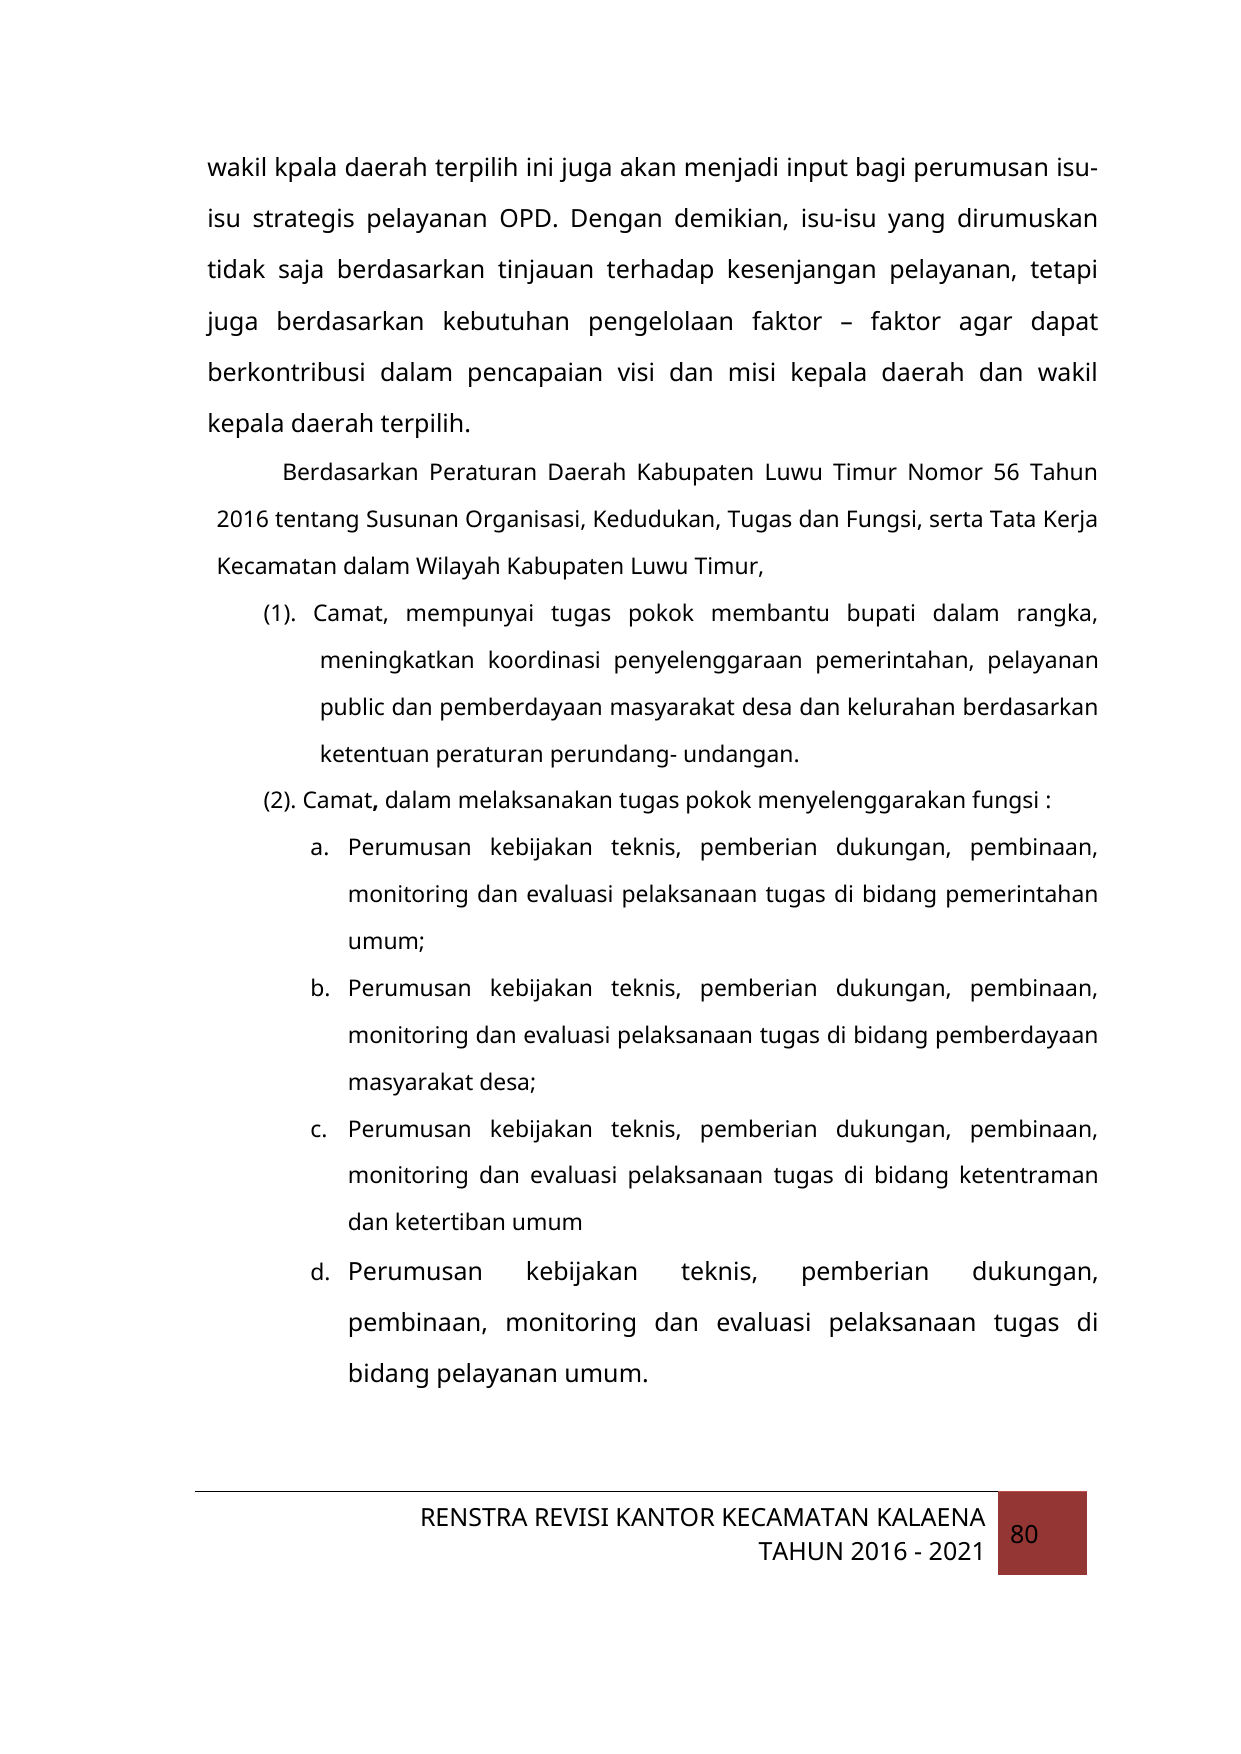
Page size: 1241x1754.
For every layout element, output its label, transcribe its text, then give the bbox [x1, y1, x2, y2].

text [207, 150, 1099, 439]
text (1). Camat, mempunyai tugas pokok membantu bupati dalam rangka, meningkatkan koordinasi penyelenggaraan pemerintahan, pelayanan public dan pemberdayaan masyarakat desa dan kelurahan berdasarkan ketentuan peraturan perundang- undangan. [263, 597, 1099, 769]
text Berdasarkan Peraturan Daerah Kabupaten Luwu Timur Nomor 56 Tahun 2016 tentang Susunan Organisasi, Kedudukan, Tugas dan Fungsi, serta Tata Kerja Kecamatan dalam Wilayah Kabupaten Luwu Timur, [216, 456, 1099, 581]
list Perumusan kebijakan teknis, pemberian dukungan, pembinaan, monitoring dan evaluasi pelaksanaan tugas di bidang pemerintahan umum; [310, 831, 1099, 956]
text (2). Camat, dalam melaksanakan tugas pokok menyelenggarakan fungsi : [263, 784, 1099, 816]
list Perumusan kebijakan teknis, pemberian dukungan, pembinaan, monitoring dan evaluasi pelaksanaan tugas di bidang pemberdayaan masyarakat desa; [310, 972, 1099, 1097]
list Perumusan kebijakan teknis, pemberian dukungan, pembinaan, monitoring dan evaluasi pelaksanaan tugas di bidang pelayanan umum. [310, 1253, 1099, 1389]
list Perumusan kebijakan teknis, pemberian dukungan, pembinaan, monitoring dan evaluasi pelaksanaan tugas di bidang ketentraman dan ketertiban umum [310, 1112, 1099, 1237]
